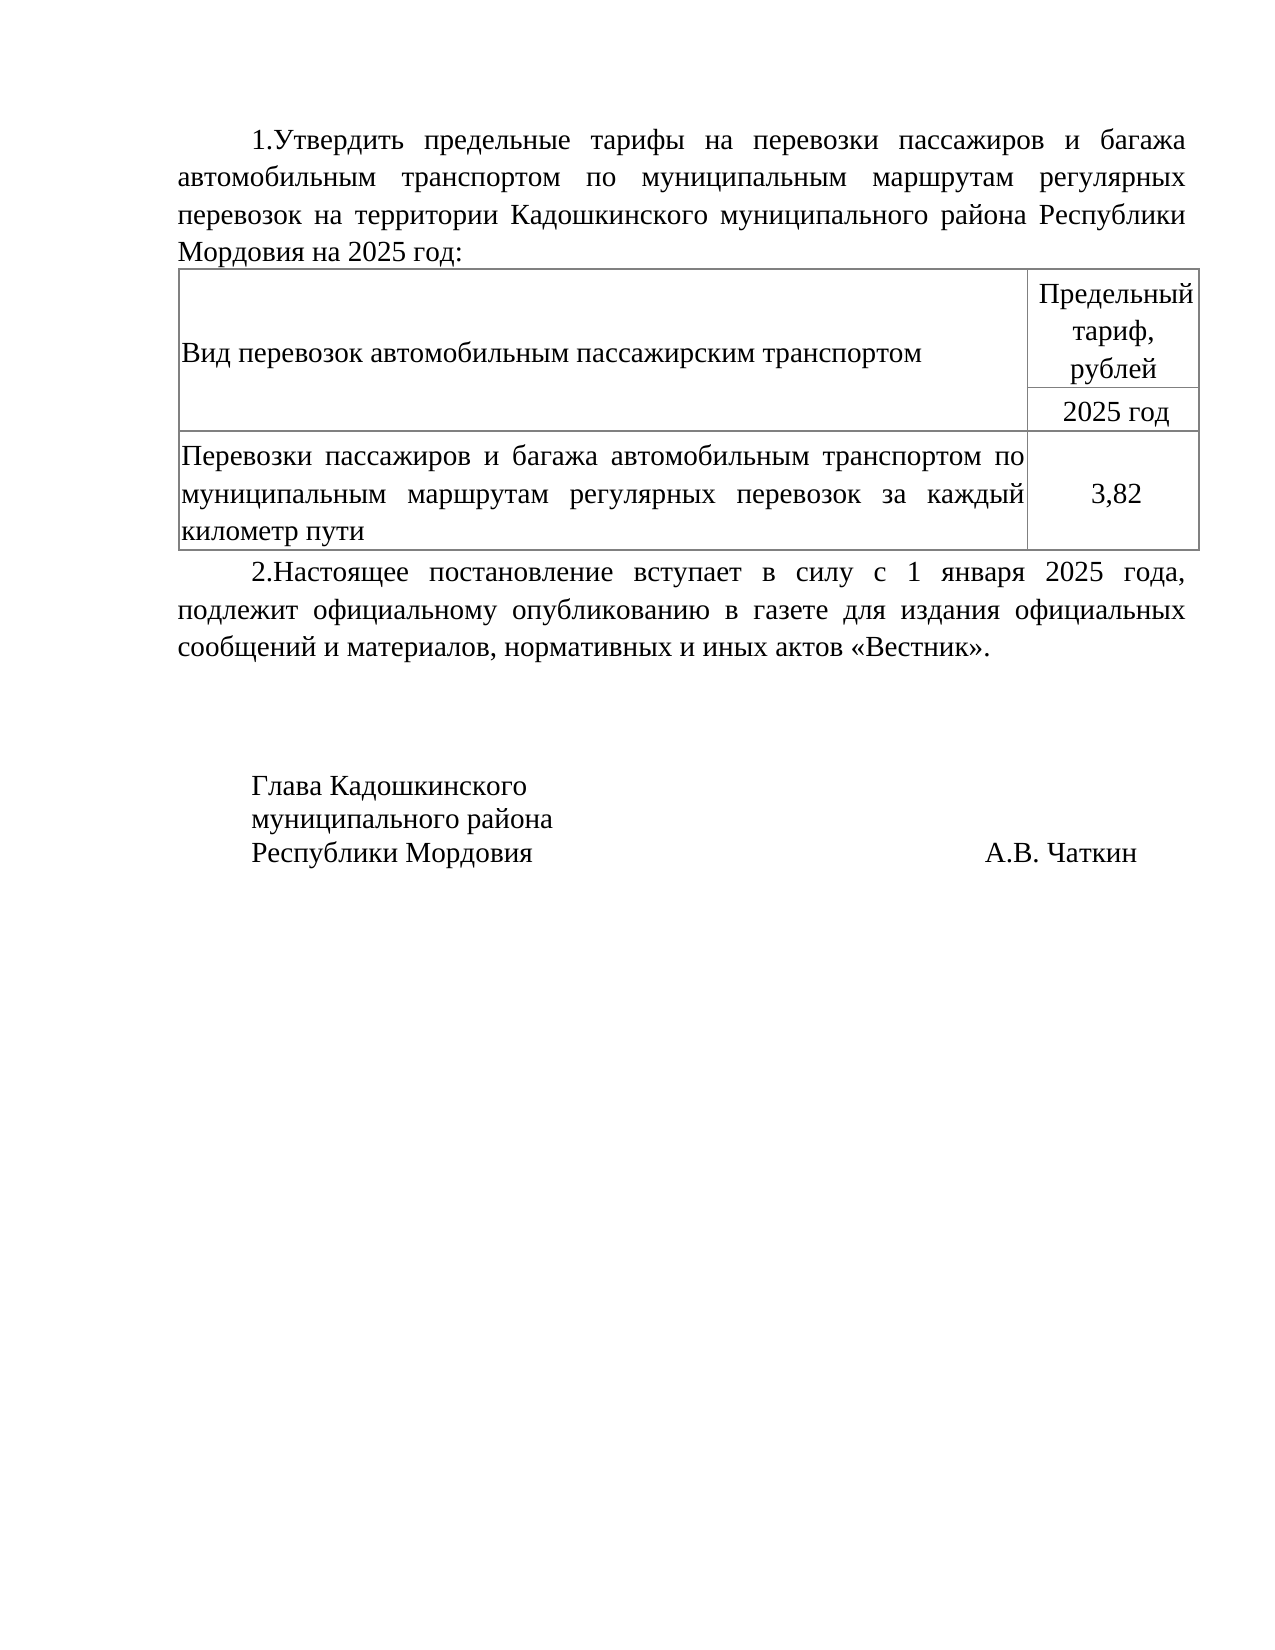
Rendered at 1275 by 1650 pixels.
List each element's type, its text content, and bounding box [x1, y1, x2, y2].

subtitle Глава Кадошкинского [177, 768, 1186, 801]
text 1.Утвердить предельные тарифы на перевозки пассажиров и багажа автомобильным транспортом по муниципальным маршрутам регулярных перевозок на территории Кадошкинского муниципального района Республики Мордовия на 2025 год: [177, 118, 1186, 268]
table_cell 2025 год [1028, 388, 1198, 430]
subtitle муниципального района [177, 801, 1186, 835]
text 2.Настоящее постановление вступает в силу с 1 января 2025 года, подлежит официальному опубликованию в газете для издания официальных сообщений и материалов, нормативных и иных актов «Вестник». [177, 551, 1186, 663]
subtitle Республики Мордовия А.В. Чаткин [177, 835, 1186, 868]
table_header Предельный тариф, рублей [1028, 270, 1198, 387]
table_cell 3,82 [1028, 432, 1198, 549]
table_header Вид перевозок автомобильным пассажирским транспортом [180, 270, 1027, 430]
